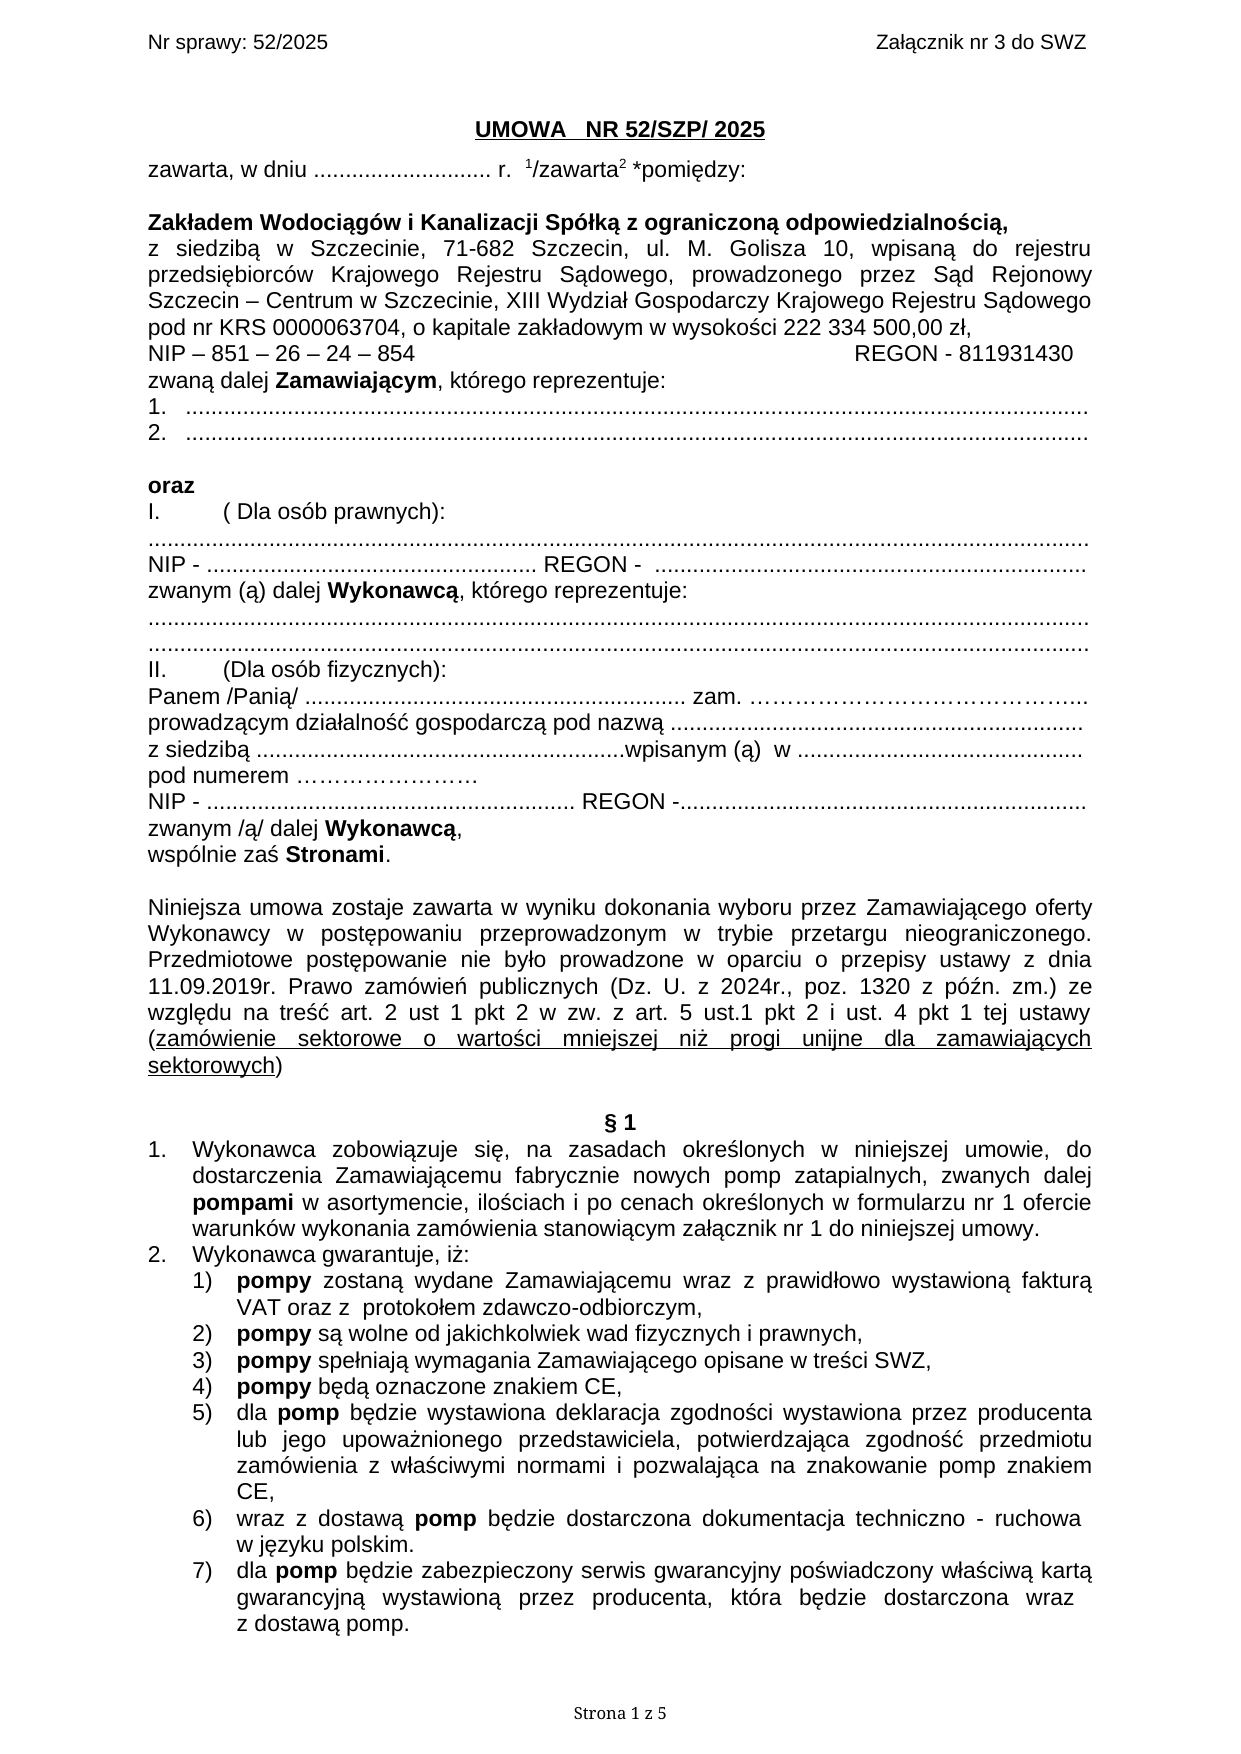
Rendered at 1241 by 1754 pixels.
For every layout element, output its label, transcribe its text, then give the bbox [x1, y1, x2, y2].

list dla pomp będzie zabezpieczony serwis gwarancyjny poświadczony właściwą kartą gwarancyjną wystawioną przez producenta, która będzie dostarczona wraz z dostawą pomp. [192, 1557, 1092, 1636]
text NIP – 851 – 26 – 24 – 854 REGON - 811931430 [148, 340, 1092, 367]
list pompy zostaną wydane Zamawiającemu wraz z prawidłowo wystawioną fakturą VAT oraz z protokołem zdawczo-odbiorczym, [192, 1267, 1092, 1320]
text z siedzibą w Szczecinie, 71-682 Szczecin, ul. M. Golisza 10, wpisaną do rejestru przedsiębiorców Krajowego Rejestru Sądowego, prowadzonego przez Sąd Rejonowy Szczecin – Centrum w Szczecinie, XIII Wydział Gospodarczy Krajowego Rejestru Sądowego pod nr KRS 0000063704, o kapitale zakładowym w wysokości 222 334 500,00 zł, [148, 235, 1092, 340]
text oraz [148, 472, 1092, 498]
text Niniejsza umowa zostaje zawarta w wyniku dokonania wyboru przez Zamawiającego oferty Wykonawcy w postępowaniu przeprowadzonym w trybie przetargu nieograniczonego. Przedmiotowe postępowanie nie było prowadzone w oparciu o przepisy ustawy z dnia 11.09.2019r. Prawo zamówień publicznych (Dz. U. z 2024r., poz. 1320 z późn. zm.) ze względu na treść art. 2 ust 1 pkt 2 w zw. z art. 5 ust.1 pkt 2 i ust. 4 pkt 1 tej ustawy (zamówienie sektorowe o wartości mniejszej niż progi unijne dla zamawiających sektorowych) [148, 894, 1092, 1078]
text Zakładem Wodociągów i Kanalizacji Spółką z ograniczoną odpowiedzialnością, [148, 208, 1092, 235]
list pompy spełniają wymagania Zamawiającego opisane w treści SWZ, [192, 1347, 1092, 1373]
list .............................................................................................................................................. [148, 393, 1092, 419]
list Wykonawca gwarantuje, iż: [148, 1241, 1092, 1267]
list dla pomp będzie wystawiona deklaracja zgodności wystawiona przez producenta lub jego upoważnionego przedstawiciela, potwierdzająca zgodność przedmiotu zamówienia z właściwymi normami i pozwalająca na znakowanie pomp znakiem CE, [192, 1399, 1092, 1505]
list pompy będą oznaczone znakiem CE, [192, 1373, 1092, 1399]
list Wykonawca zobowiązuje się, na zasadach określonych w niniejszej umowie, do dostarczenia Zamawiającemu fabrycznie nowych pomp zatapialnych, zwanych dalej pompami w asortymencie, ilościach i po cenach określonych w formularzu nr 1 ofercie warunków wykonania zamówienia stanowiącym załącznik nr 1 do niniejszej umowy. [148, 1136, 1092, 1241]
text NIP - .......................................................... REGON -................................................................ [148, 788, 1092, 814]
text zwaną dalej Zamawiającym, którego reprezentuje: [148, 367, 1092, 393]
list pompy są wolne od jakichkolwiek wad fizycznych i prawnych, [192, 1320, 1092, 1347]
text pod numerem …………………… [148, 762, 1092, 788]
text z siedzibą ..........................................................wpisanym (ą) w ............................................. [148, 736, 1092, 762]
list ( Dla osób prawnych): [148, 498, 1092, 525]
text zwanym (ą) dalej Wykonawcą, którego reprezentuje: [148, 577, 1092, 604]
text prowadzącym działalność gospodarczą pod nazwą ................................................................. [148, 709, 1092, 736]
list wraz z dostawą pomp będzie dostarczona dokumentacja techniczno - ruchowa w języku polskim. [192, 1505, 1092, 1557]
text zawarta, w dniu ............................ r. 1/zawarta2 *pomiędzy: [148, 156, 1092, 182]
text .................................................................................................................................................... .................................................................................................................................................... [148, 604, 1092, 656]
text wspólnie zaś Stronami. [148, 841, 1092, 867]
text zwanym /ą/ dalej Wykonawcą, [148, 814, 1092, 841]
text § 1 [148, 1104, 1092, 1136]
list .............................................................................................................................................. [148, 419, 1092, 446]
text Panem /Panią/ ............................................................ zam. ……………………………………... [148, 683, 1092, 709]
text NIP - .................................................... REGON - .................................................................... [148, 551, 1092, 577]
list (Dla osób fizycznych): [148, 656, 1092, 683]
subtitle UMOWA NR 52/SZP/ 2025 [148, 116, 1092, 143]
text .................................................................................................................................................... [148, 525, 1092, 551]
